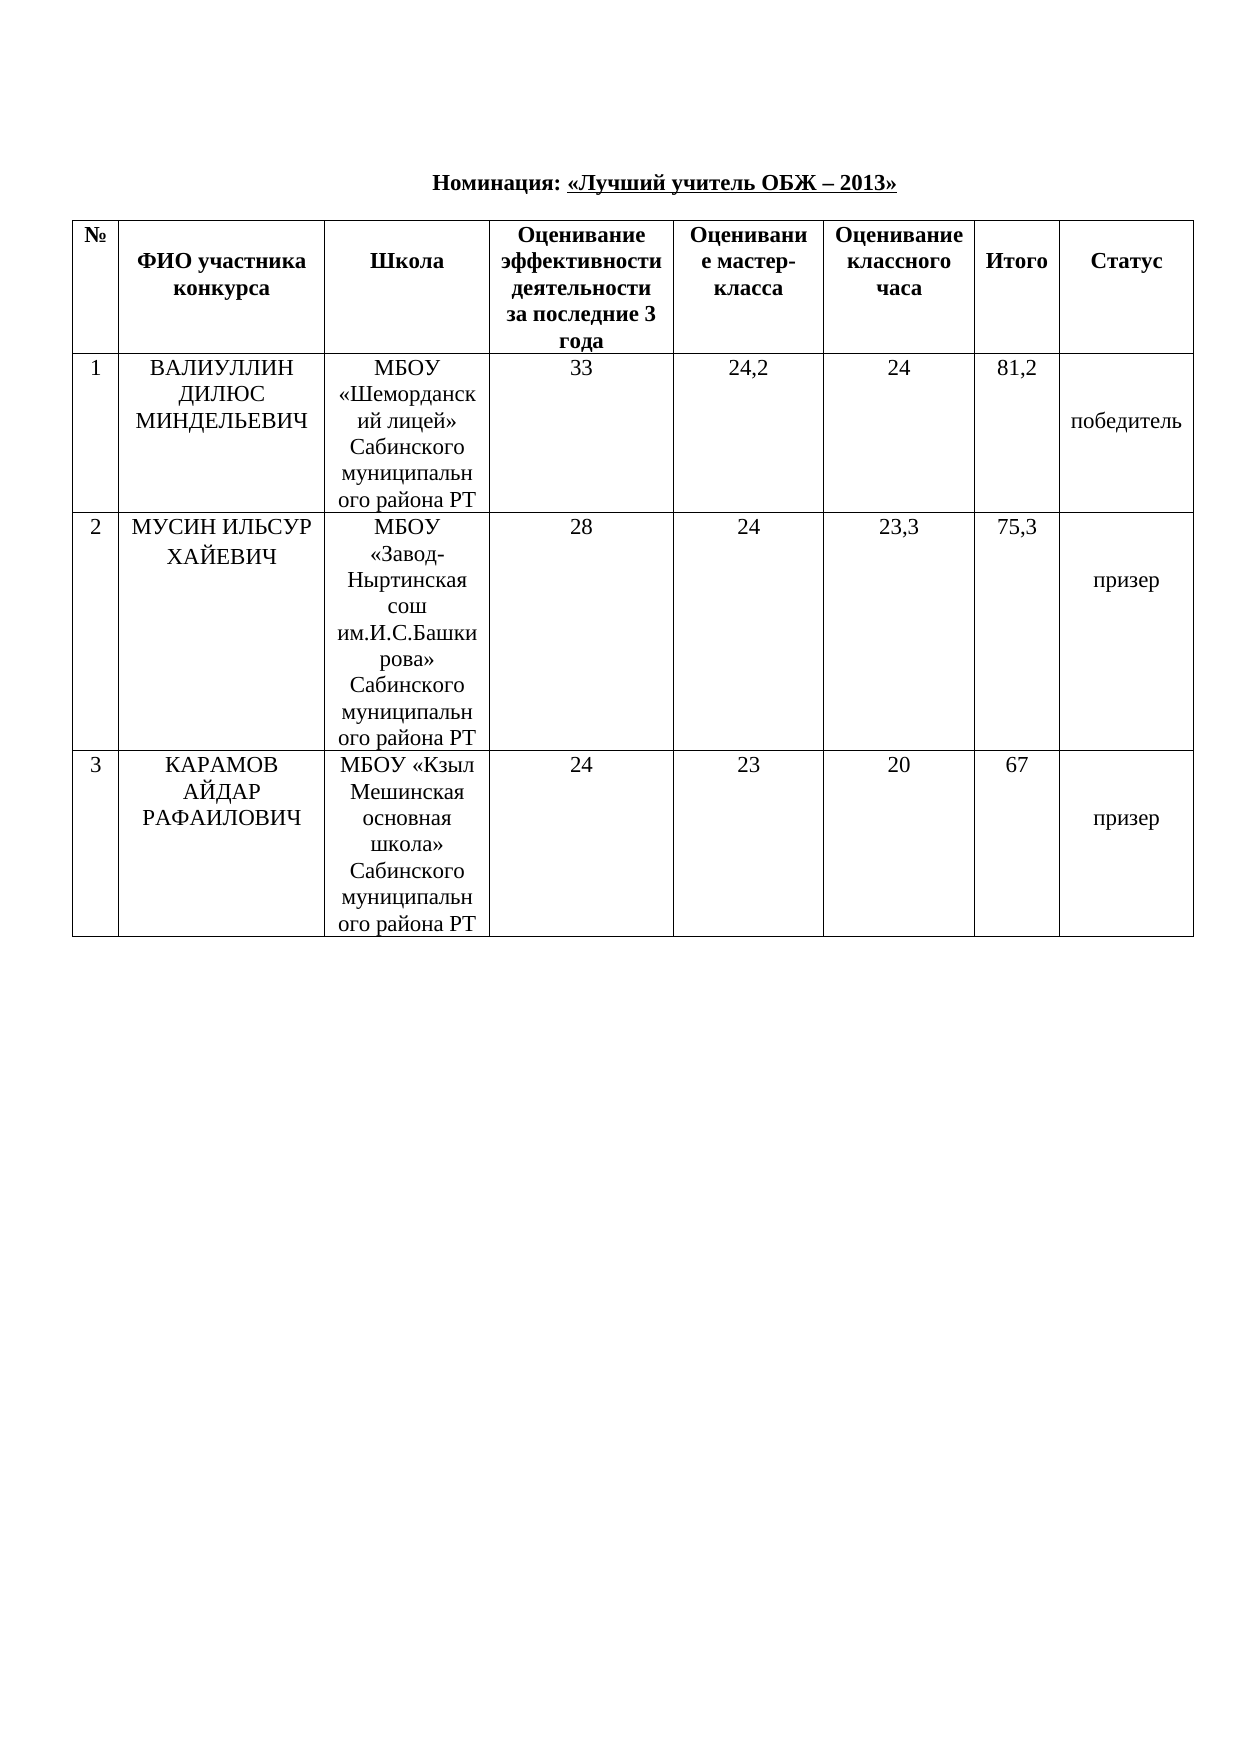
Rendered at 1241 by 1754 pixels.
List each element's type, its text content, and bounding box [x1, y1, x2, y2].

table_cell победитель [1060, 354, 1193, 512]
table_cell 23 [674, 751, 823, 936]
table_cell 20 [824, 751, 974, 936]
table_cell 1 [73, 354, 118, 512]
table_cell 33 [490, 354, 673, 512]
table_header № [73, 221, 118, 353]
table_cell 24 [824, 354, 974, 512]
table_header Статус [1060, 221, 1193, 353]
table_cell 24 [674, 513, 823, 750]
table_header Оценивание мастер-класса [674, 221, 823, 353]
table_cell 23,3 [824, 513, 974, 750]
table_cell призер [1060, 513, 1193, 750]
table_cell 81,2 [975, 354, 1059, 512]
table_cell 24,2 [674, 354, 823, 512]
table_cell 67 [975, 751, 1059, 936]
table_cell МУСИН ИЛЬСУР ХАЙЕВИЧ [119, 513, 324, 750]
table_header Итого [975, 221, 1059, 353]
table_cell 75,3 [975, 513, 1059, 750]
table_cell МБОУ «Кзыл Мешинская основная школа» Сабинского муниципального района РТ [325, 751, 489, 936]
table_cell 24 [490, 751, 673, 936]
table_header Школа [325, 221, 489, 353]
table_cell 28 [490, 513, 673, 750]
table_cell 3 [73, 751, 118, 936]
table_cell МБОУ «Шеморданский лицей» Сабинского муниципального района РТ [325, 354, 489, 512]
table_cell призер [1060, 751, 1193, 936]
table_header Оценивание классного часа [824, 221, 974, 353]
table_cell МБОУ «Завод-Ныртинская сош им.И.С.Башкирова» Сабинского муниципального района РТ [325, 513, 489, 750]
text Номинация: «Лучший учитель ОБЖ – 2013» [177, 169, 1152, 196]
table_header Оценивание эффективности деятельности за последние 3 года [490, 221, 673, 353]
table_header ФИО участника конкурса [119, 221, 324, 353]
table_cell 2 [73, 513, 118, 750]
table_cell КАРАМОВ АЙДАР РАФАИЛОВИЧ [119, 751, 324, 936]
table_cell ВАЛИУЛЛИН ДИЛЮС МИНДЕЛЬЕВИЧ [119, 354, 324, 512]
